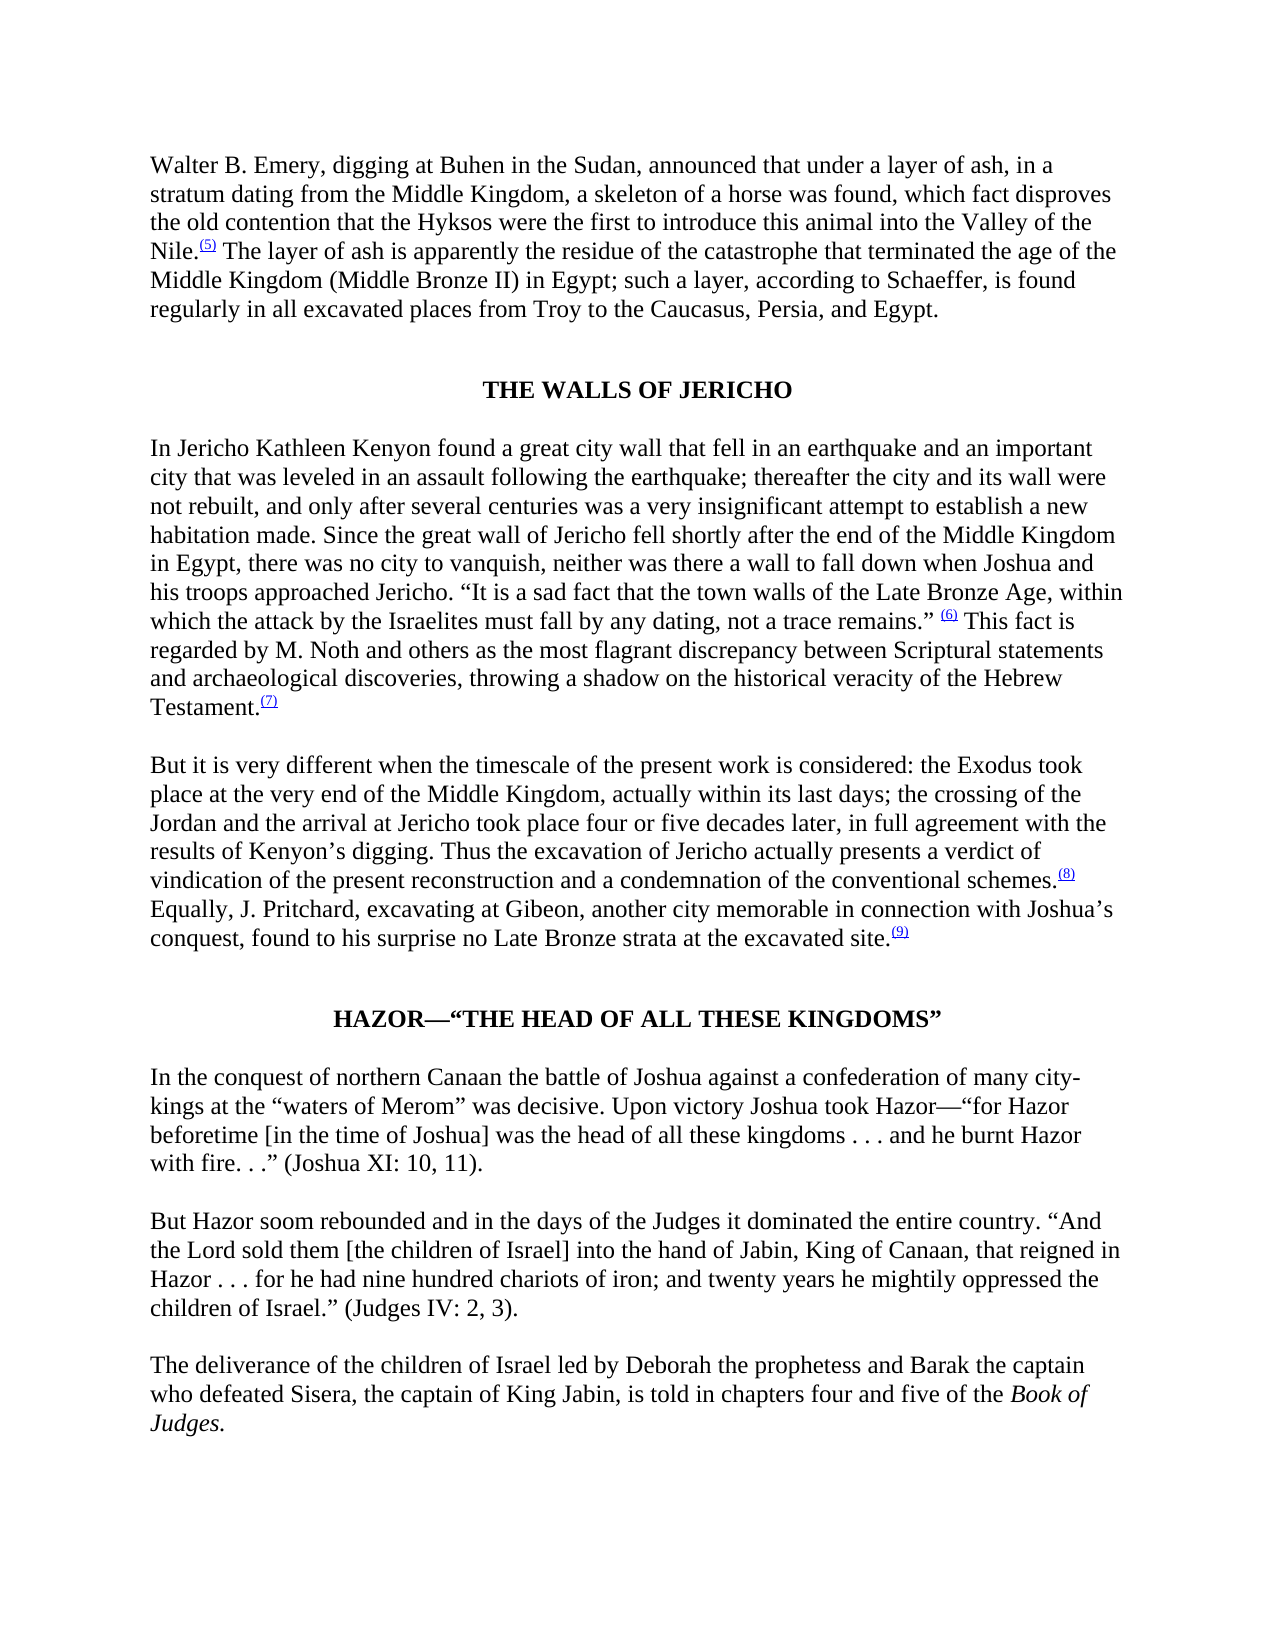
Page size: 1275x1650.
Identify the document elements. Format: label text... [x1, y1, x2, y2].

text But it is very different when the timescale of the present work is considered: the Exodus took place at the very end of the Middle Kingdom, actually within its last days; the crossing of the Jordan and the arrival at Jericho took place four or five decades later, in full agreement with the results of Kenyon’s digging. Thus the excavation of Jericho actually presents a verdict of vindication of the present reconstruction and a condemnation of the conventional schemes.(8) Equally, J. Pritchard, excavating at Gibeon, another city memorable in connection with Joshua’s conquest, found to his surprise no Late Bronze strata at the excavated site.(9) [150, 750, 1125, 979]
text In the conquest of northern Canaan the battle of Joshua against a confederation of many city-kings at the “waters of Merom” was decisive. Upon victory Joshua took Hazor—“for Hazor beforetime [in the time of Joshua] was the head of all these kingdoms . . . and he burnt Hazor with fire. . .” (Joshua XI: 10, 11). [150, 1062, 1125, 1177]
text In Jericho Kathleen Kenyon found a great city wall that fell in an earthquake and an important city that was leveled in an assault following the earthquake; thereafter the city and its wall were not rebuilt, and only after several centuries was a very insignificant attempt to establish a new habitation made. Since the great wall of Jericho fell shortly after the end of the Middle Kingdom in Egypt, there was no city to vanquish, neither was there a wall to fall down when Joshua and his troops approached Jericho. “It is a sad fact that the town walls of the Late Bronze Age, within which the attack by the Israelites must fall by any dating, not a trace remains.” (6) This fact is regarded by M. Noth and others as the most flagrant discrepancy between Scriptural statements and archaeological discoveries, throwing a shadow on the historical veracity of the Hebrew Testament.(7) [150, 433, 1125, 721]
text The deliverance of the children of Israel led by Deborah the prophetess and Barak the captain who defeated Sisera, the captain of King Jabin, is told in chapters four and five of the Book of Judges. [150, 1351, 1125, 1437]
text But Hazor soom rebounded and in the days of the Judges it dominated the entire country. “And the Lord sold them [the children of Israel] into the hand of Jabin, King of Canaan, that reigned in Hazor . . . for he had nine hundred chariots of iron; and twenty years he mightily oppressed the children of Israel.” (Judges IV: 2, 3). [150, 1206, 1125, 1321]
text THE WALLS OF JERICHO [150, 376, 1125, 404]
text Walter B. Emery, digging at Buhen in the Sudan, announced that under a layer of ash, in a stratum dating from the Middle Kingdom, a skeleton of a horse was found, which fact disproves the old contention that the Hyksos were the first to introduce this animal into the Valley of the Nile.(5) The layer of ash is apparently the residue of the catastrophe that terminated the age of the Middle Kingdom (Middle Bronze II) in Egypt; such a layer, according to Schaeffer, is found regularly in all excavated places from Troy to the Caucasus, Persia, and Egypt. [150, 150, 1125, 351]
text HAZOR—“THE HEAD OF ALL THESE KINGDOMS” [150, 1004, 1125, 1033]
